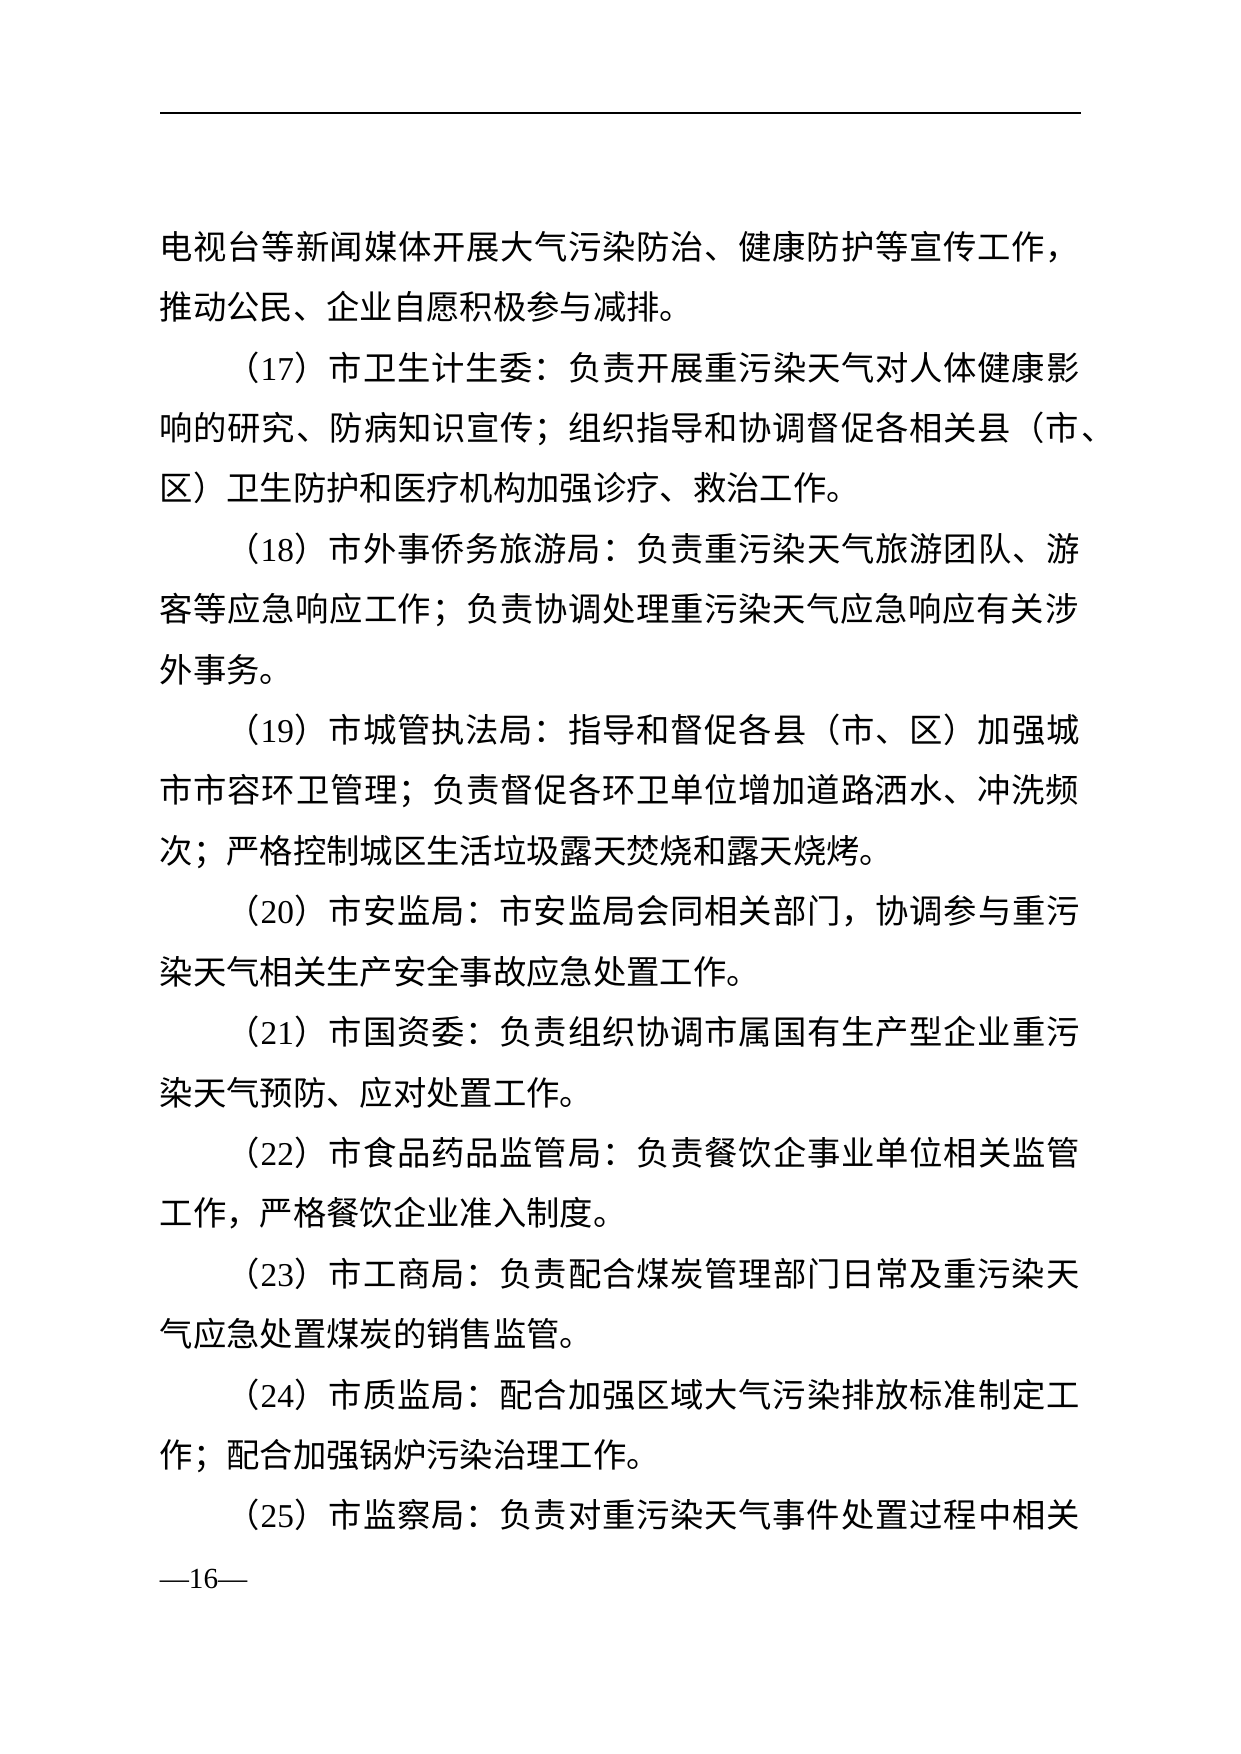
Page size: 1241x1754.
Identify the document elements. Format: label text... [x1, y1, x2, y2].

text （21）市国资委：负责组织协调市属国有生产型企业重污染天气预防、应对处置工作。 [159, 996, 1081, 1117]
text （20）市安监局：市安监局会同相关部门，协调参与重污染天气相关生产安全事故应急处置工作。 [159, 875, 1081, 996]
text （17）市卫生计生委：负责开展重污染天气对人体健康影响的研究、防病知识宣传；组织指导和协调督促各相关县（市、区）卫生防护和医疗机构加强诊疗、救治工作。 [159, 332, 1081, 513]
text （24）市质监局：配合加强区域大气污染排放标准制定工作；配合加强锅炉污染治理工作。 [159, 1359, 1081, 1479]
text （22）市食品药品监管局：负责餐饮企事业单位相关监管工作，严格餐饮企业准入制度。 [159, 1117, 1081, 1238]
text （19）市城管执法局：指导和督促各县（市、区）加强城市市容环卫管理；负责督促各环卫单位增加道路洒水、冲洗频次；严格控制城区生活垃圾露天焚烧和露天烧烤。 [159, 694, 1081, 875]
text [159, 211, 1081, 332]
text （23）市工商局：负责配合煤炭管理部门日常及重污染天气应急处置煤炭的销售监管。 [159, 1238, 1081, 1359]
text （18）市外事侨务旅游局：负责重污染天气旅游团队、游客等应急响应工作；负责协调处理重污染天气应急响应有关涉外事务。 [159, 513, 1081, 694]
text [159, 1479, 1081, 1540]
